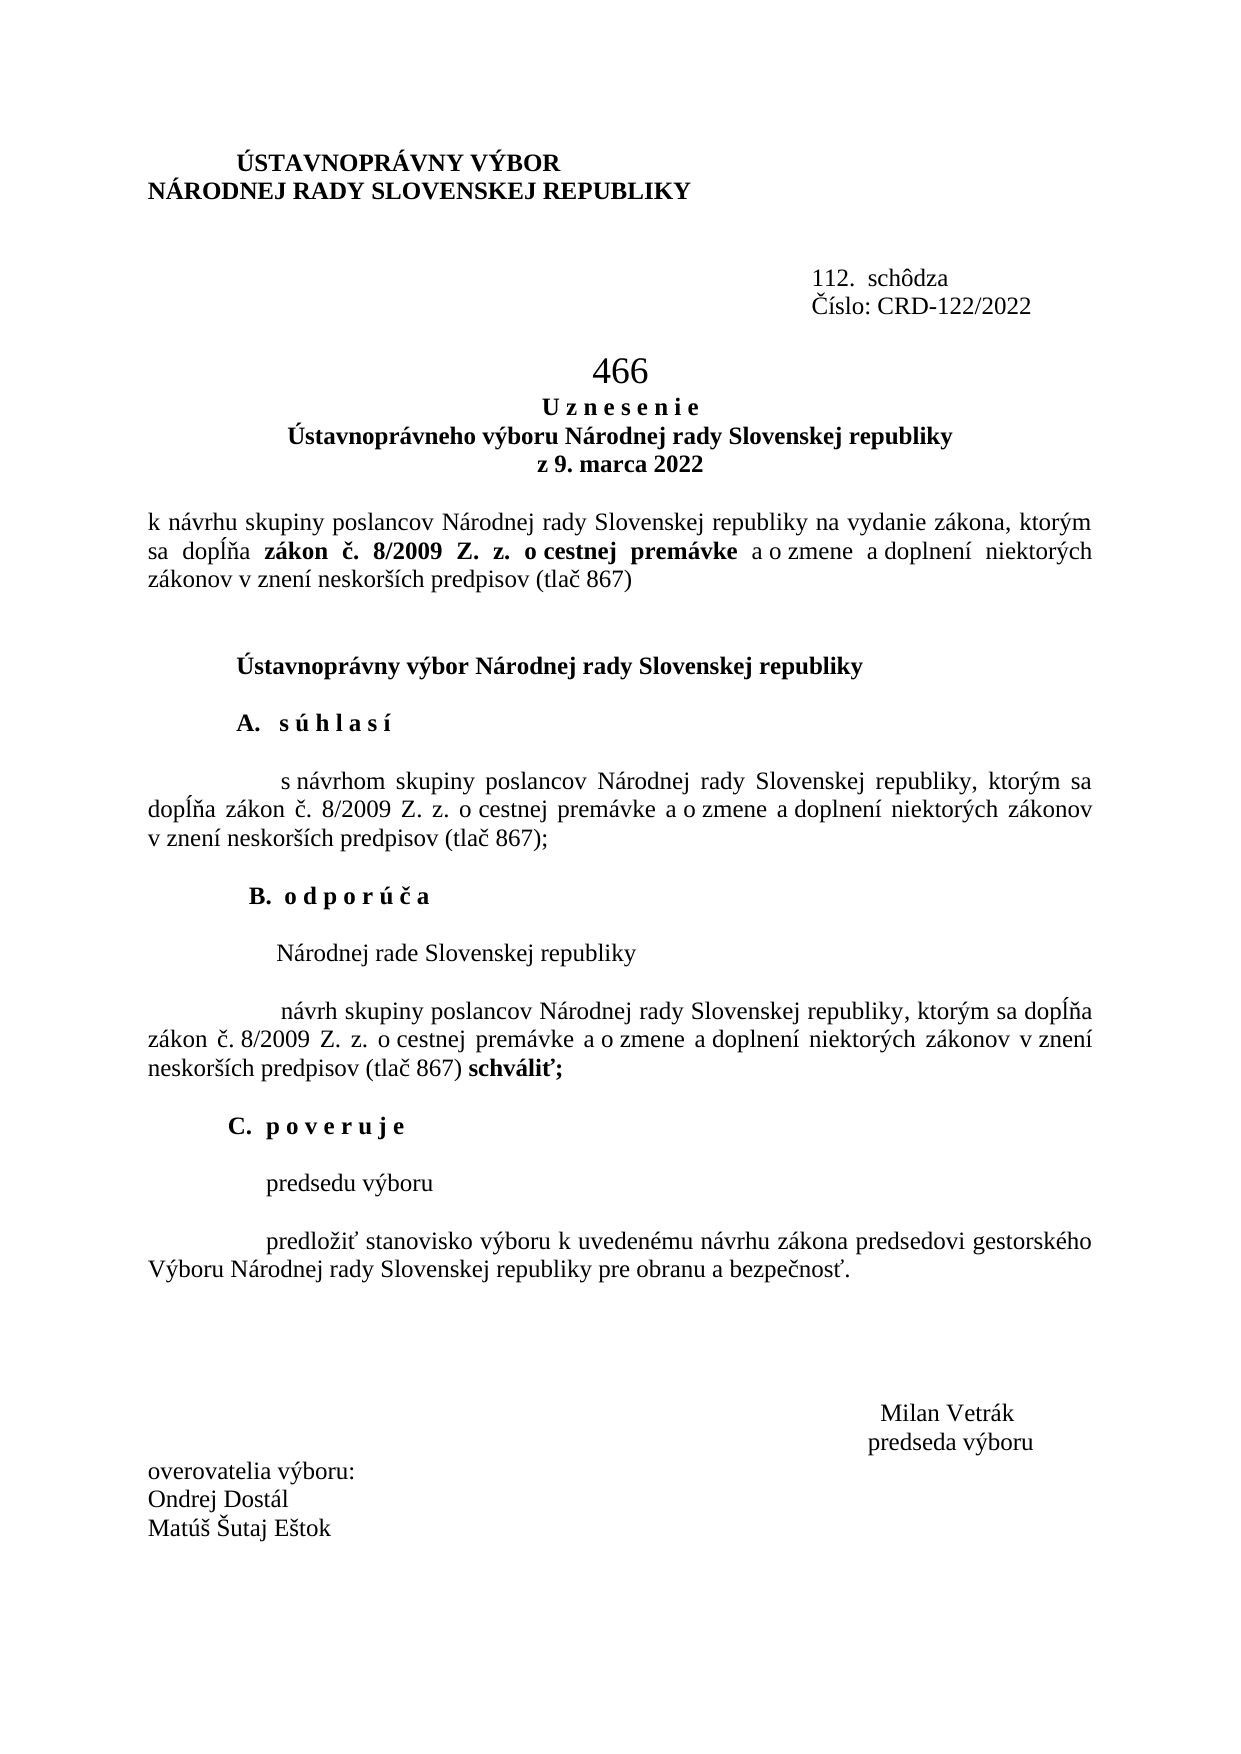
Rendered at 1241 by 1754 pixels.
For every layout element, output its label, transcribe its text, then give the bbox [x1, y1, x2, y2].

text Matúš Šutaj Eštok [148, 1513, 1093, 1542]
text U z n e s e n i e [148, 392, 1093, 421]
text návrh skupiny poslancov Národnej rady Slovenskej republiky, ktorým sa dopĺňa zákon č. 8/2009 Z. z. o cestnej premávke a o zmene a doplnení niektorých zákonov v znení neskorších predpisov (tlač 867) schváliť; [148, 996, 1093, 1082]
text Milan Vetrák [148, 1398, 1093, 1427]
text A. s ú h l a s í [148, 708, 1093, 737]
text Ústavnoprávneho výboru Národnej rady Slovenskej republiky [148, 421, 1093, 449]
text Národnej rade Slovenskej republiky [148, 938, 1093, 967]
text Ondrej Dostál [148, 1484, 1093, 1513]
text k návrhu skupiny poslancov Národnej rady Slovenskej republiky na vydanie zákona, ktorým sa dopĺňa zákon č. 8/2009 Z. z. o cestnej premávke a o zmene a doplnení niektorých zákonov v znení neskorších predpisov (tlač 867) [148, 507, 1093, 593]
text s návrhom skupiny poslancov Národnej rady Slovenskej republiky, ktorým sa dopĺňa zákon č. 8/2009 Z. z. o cestnej premávke a o zmene a doplnení niektorých zákonov v znení neskorších predpisov (tlač 867); [148, 766, 1093, 852]
text predložiť stanovisko výboru k uvedenému návrhu zákona predsedovi gestorského Výboru Národnej rady Slovenskej republiky pre obranu a bezpečnosť. [148, 1226, 1093, 1283]
text C. p o v e r u j e [148, 1111, 1093, 1139]
text predsedu výboru [148, 1168, 1093, 1197]
text overovatelia výboru: [148, 1456, 1093, 1484]
text 466 [148, 349, 1093, 392]
text predseda výboru [738, 1427, 1093, 1456]
text NÁRODNEJ RADY SLOVENSKEJ REPUBLIKY [148, 176, 1093, 205]
text z 9. marca 2022 [148, 449, 1093, 478]
subtitle ÚSTAVNOPRÁVNY VÝBOR [236, 148, 1093, 176]
text B. o d p o r ú č a [148, 881, 1093, 909]
text Ústavnoprávny výbor Národnej rady Slovenskej republiky [148, 651, 1093, 679]
text Číslo: CRD-122/2022 [729, 291, 1093, 320]
text 112. schôdza [148, 263, 1093, 291]
